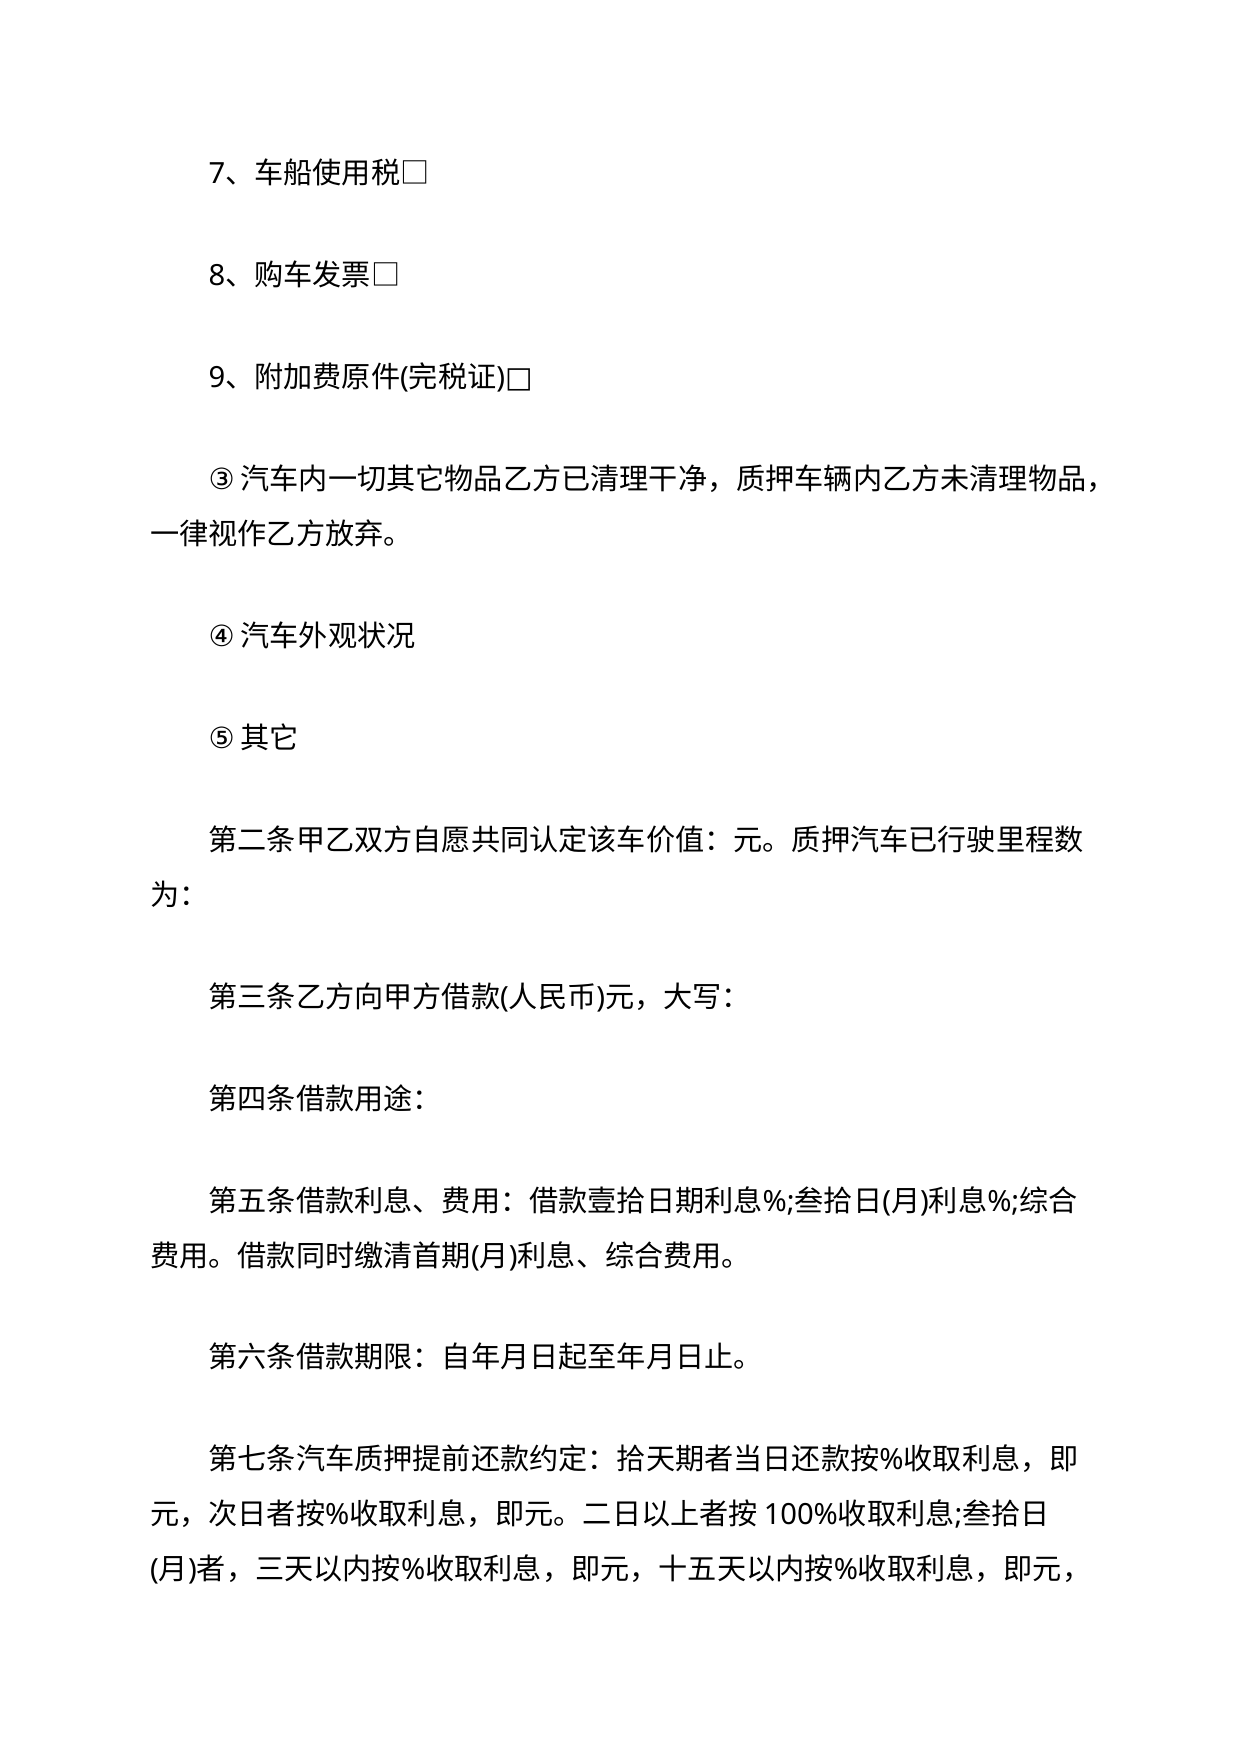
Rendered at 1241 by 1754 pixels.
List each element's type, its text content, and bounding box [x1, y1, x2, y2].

text 第四条借款用途： [150, 1075, 1090, 1118]
text 9、附加费原件(完税证)□ [150, 354, 1090, 396]
text 第三条乙方向甲方借款(人民币)元，大写： [150, 973, 1090, 1016]
text 第六条借款期限：自年月日起至年月日止。 [150, 1334, 1090, 1376]
text 7、车船使用税□ [150, 150, 1090, 192]
text ④汽车外观状况 [150, 613, 1090, 655]
text ⑤其它 [150, 715, 1090, 757]
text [150, 1436, 1090, 1588]
text 8、购车发票□ [150, 252, 1090, 294]
text ③汽车内一切其它物品乙方已清理干净，质押车辆内乙方未清理物品，一律视作乙方放弃。 [150, 456, 1090, 553]
text 第二条甲乙双方自愿共同认定该车价值：元。质押汽车已行驶里程数为： [150, 817, 1090, 914]
text 第五条借款利息、费用：借款壹拾日期利息%;叁拾日(月)利息%;综合费用。借款同时缴清首期(月)利息、综合费用。 [150, 1177, 1090, 1274]
